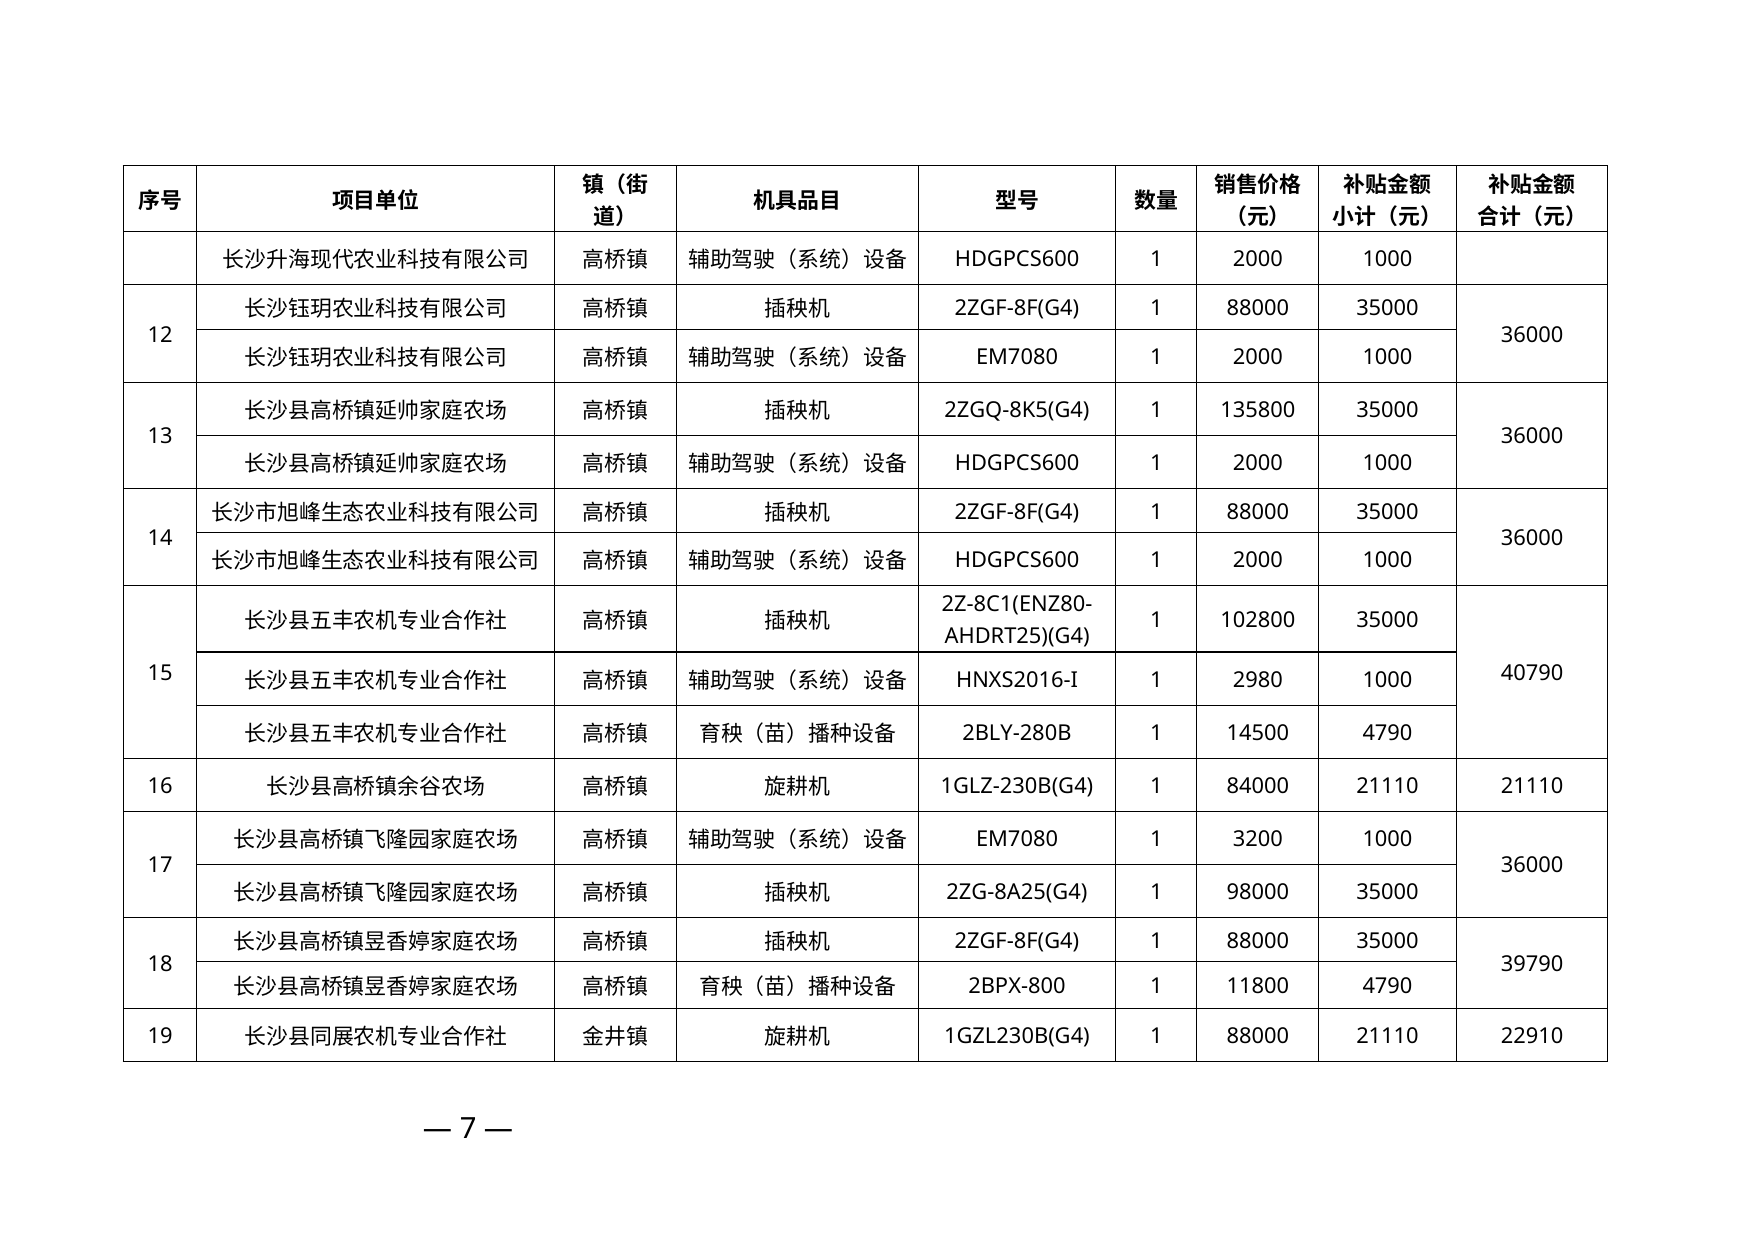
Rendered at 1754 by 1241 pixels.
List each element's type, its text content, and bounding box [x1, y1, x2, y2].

table_cell 1 [1116, 962, 1196, 1008]
table_cell 1 [1116, 918, 1196, 961]
table_cell 88000 [1197, 1009, 1318, 1061]
table_cell 18 [124, 918, 196, 1008]
table_cell 1 [1116, 1009, 1196, 1061]
table_header 镇（街道） [555, 166, 676, 231]
table_cell 2000 [1197, 330, 1318, 382]
table_cell 1GLZ-230B(G4) [919, 759, 1115, 811]
table_cell 1 [1116, 812, 1196, 864]
table_cell 插秧机 [677, 285, 918, 328]
table_cell 长沙市旭峰生态农业科技有限公司 [197, 489, 554, 532]
table_cell 1000 [1319, 653, 1456, 704]
table_cell 1000 [1319, 232, 1456, 284]
table_cell 插秧机 [677, 865, 918, 917]
table_cell HDGPCS600 [919, 232, 1115, 284]
table_cell 1 [1116, 706, 1196, 758]
table_cell 12 [124, 285, 196, 382]
table_cell 22910 [1457, 1009, 1607, 1061]
table_cell 插秧机 [677, 918, 918, 961]
table_cell 2ZGF-8F(G4) [919, 285, 1115, 328]
table_cell 高桥镇 [555, 330, 676, 382]
table_cell 1 [1116, 759, 1196, 811]
table_cell 高桥镇 [555, 436, 676, 488]
table_cell 21110 [1457, 759, 1607, 811]
table_cell 金井镇 [555, 1009, 676, 1061]
table_cell 1000 [1319, 812, 1456, 864]
table_cell 长沙县同展农机专业合作社 [197, 1009, 554, 1061]
table_cell 1 [1116, 586, 1196, 651]
table_cell 长沙市旭峰生态农业科技有限公司 [197, 533, 554, 585]
table_cell 19 [124, 1009, 196, 1061]
table_cell 1000 [1319, 436, 1456, 488]
table_cell 高桥镇 [555, 706, 676, 758]
table_cell 高桥镇 [555, 383, 676, 435]
table_cell 1000 [1319, 533, 1456, 585]
table_cell 高桥镇 [555, 533, 676, 585]
table_cell 高桥镇 [555, 489, 676, 532]
table_cell 长沙县五丰农机专业合作社 [197, 586, 554, 651]
table_cell 11800 [1197, 962, 1318, 1008]
table_header 型号 [919, 166, 1115, 231]
table_cell 长沙县五丰农机专业合作社 [197, 653, 554, 704]
table_cell 15 [124, 586, 196, 758]
table_cell 1 [1116, 330, 1196, 382]
table_cell 1 [1116, 436, 1196, 488]
table_cell 14500 [1197, 706, 1318, 758]
table_cell 高桥镇 [555, 865, 676, 917]
table_cell 育秧（苗）播种设备 [677, 962, 918, 1008]
table_cell 21110 [1319, 759, 1456, 811]
table_cell 长沙县高桥镇延帅家庭农场 [197, 436, 554, 488]
table_cell 88000 [1197, 489, 1318, 532]
table_cell 高桥镇 [555, 285, 676, 328]
table_cell 36000 [1457, 489, 1607, 585]
table_cell 2Z-8C1(ENZ80-AHDRT25)(G4) [919, 586, 1115, 651]
table_cell 高桥镇 [555, 812, 676, 864]
table_cell 1000 [1319, 330, 1456, 382]
table_cell 长沙县高桥镇飞隆园家庭农场 [197, 812, 554, 864]
table_cell 高桥镇 [555, 586, 676, 651]
table_cell 2ZG-8A25(G4) [919, 865, 1115, 917]
table_header 补贴金额 小计（元） [1319, 166, 1456, 231]
table_cell EM7080 [919, 330, 1115, 382]
table_cell 14 [124, 489, 196, 585]
table_cell 高桥镇 [555, 653, 676, 704]
table_cell 旋耕机 [677, 759, 918, 811]
table_header 机具品目 [677, 166, 918, 231]
table_cell 2BLY-280B [919, 706, 1115, 758]
table_cell 40790 [1457, 586, 1607, 758]
table_cell 36000 [1457, 285, 1607, 382]
table_cell 21110 [1319, 1009, 1456, 1061]
table_cell 1 [1116, 383, 1196, 435]
table_cell 16 [124, 759, 196, 811]
table_cell 长沙县高桥镇飞隆园家庭农场 [197, 865, 554, 917]
table_cell 辅助驾驶（系统）设备 [677, 330, 918, 382]
table_cell 4790 [1319, 706, 1456, 758]
table_cell 102800 [1197, 586, 1318, 651]
table_cell 高桥镇 [555, 962, 676, 1008]
table_cell 辅助驾驶（系统）设备 [677, 653, 918, 704]
table_cell 插秧机 [677, 383, 918, 435]
table_cell 旋耕机 [677, 1009, 918, 1061]
table_cell 1GZL230B(G4) [919, 1009, 1115, 1061]
table_cell 2ZGQ-8K5(G4) [919, 383, 1115, 435]
table_cell 长沙钰玥农业科技有限公司 [197, 330, 554, 382]
table_cell 2000 [1197, 436, 1318, 488]
table_cell 35000 [1319, 586, 1456, 651]
table_cell 高桥镇 [555, 232, 676, 284]
table_cell 2980 [1197, 653, 1318, 704]
table_cell 84000 [1197, 759, 1318, 811]
table_cell 17 [124, 812, 196, 917]
table_cell 39790 [1457, 918, 1607, 1008]
table_cell 1 [1116, 285, 1196, 328]
table_header 数量 [1116, 166, 1196, 231]
table_cell 1 [1116, 232, 1196, 284]
table_cell 长沙县高桥镇昱香婷家庭农场 [197, 918, 554, 961]
table_cell HDGPCS600 [919, 436, 1115, 488]
table_cell 35000 [1319, 865, 1456, 917]
table_cell 1 [1116, 533, 1196, 585]
table_cell 长沙县高桥镇余谷农场 [197, 759, 554, 811]
table_cell 135800 [1197, 383, 1318, 435]
table_cell 2ZGF-8F(G4) [919, 918, 1115, 961]
table_cell 13 [124, 383, 196, 488]
table_cell 高桥镇 [555, 918, 676, 961]
table_cell 2ZGF-8F(G4) [919, 489, 1115, 532]
table_cell 35000 [1319, 285, 1456, 328]
table_cell 4790 [1319, 962, 1456, 1008]
table_cell 35000 [1319, 383, 1456, 435]
table_header 序号 [124, 166, 196, 231]
table_cell 98000 [1197, 865, 1318, 917]
table_header 项目单位 [197, 166, 554, 231]
table_cell 1 [1116, 865, 1196, 917]
table_cell 长沙县高桥镇延帅家庭农场 [197, 383, 554, 435]
table_cell 辅助驾驶（系统）设备 [677, 533, 918, 585]
table_cell 育秧（苗）播种设备 [677, 706, 918, 758]
table_cell HDGPCS600 [919, 533, 1115, 585]
table_cell 1 [1116, 489, 1196, 532]
table_cell 2000 [1197, 533, 1318, 585]
table_cell 88000 [1197, 285, 1318, 328]
table_cell 88000 [1197, 918, 1318, 961]
table_cell 2BPX-800 [919, 962, 1115, 1008]
table_cell 长沙县高桥镇昱香婷家庭农场 [197, 962, 554, 1008]
table_cell 长沙县五丰农机专业合作社 [197, 706, 554, 758]
table_header 补贴金额 合计（元） [1457, 166, 1607, 231]
table_cell 高桥镇 [555, 759, 676, 811]
table_cell 插秧机 [677, 489, 918, 532]
table_cell 3200 [1197, 812, 1318, 864]
table_cell HNXS2016-I [919, 653, 1115, 704]
table_cell 插秧机 [677, 586, 918, 651]
table_cell EM7080 [919, 812, 1115, 864]
table_cell 辅助驾驶（系统）设备 [677, 436, 918, 488]
table_cell 辅助驾驶（系统）设备 [677, 812, 918, 864]
table_cell 36000 [1457, 812, 1607, 917]
table_cell 长沙钰玥农业科技有限公司 [197, 285, 554, 328]
table_cell 长沙升海现代农业科技有限公司 [197, 232, 554, 284]
table_cell 辅助驾驶（系统）设备 [677, 232, 918, 284]
table_cell 2000 [1197, 232, 1318, 284]
table_header 销售价格 （元） [1197, 166, 1318, 231]
table_cell 35000 [1319, 489, 1456, 532]
table_cell 36000 [1457, 383, 1607, 488]
table_cell 1 [1116, 653, 1196, 704]
table_cell 35000 [1319, 918, 1456, 961]
